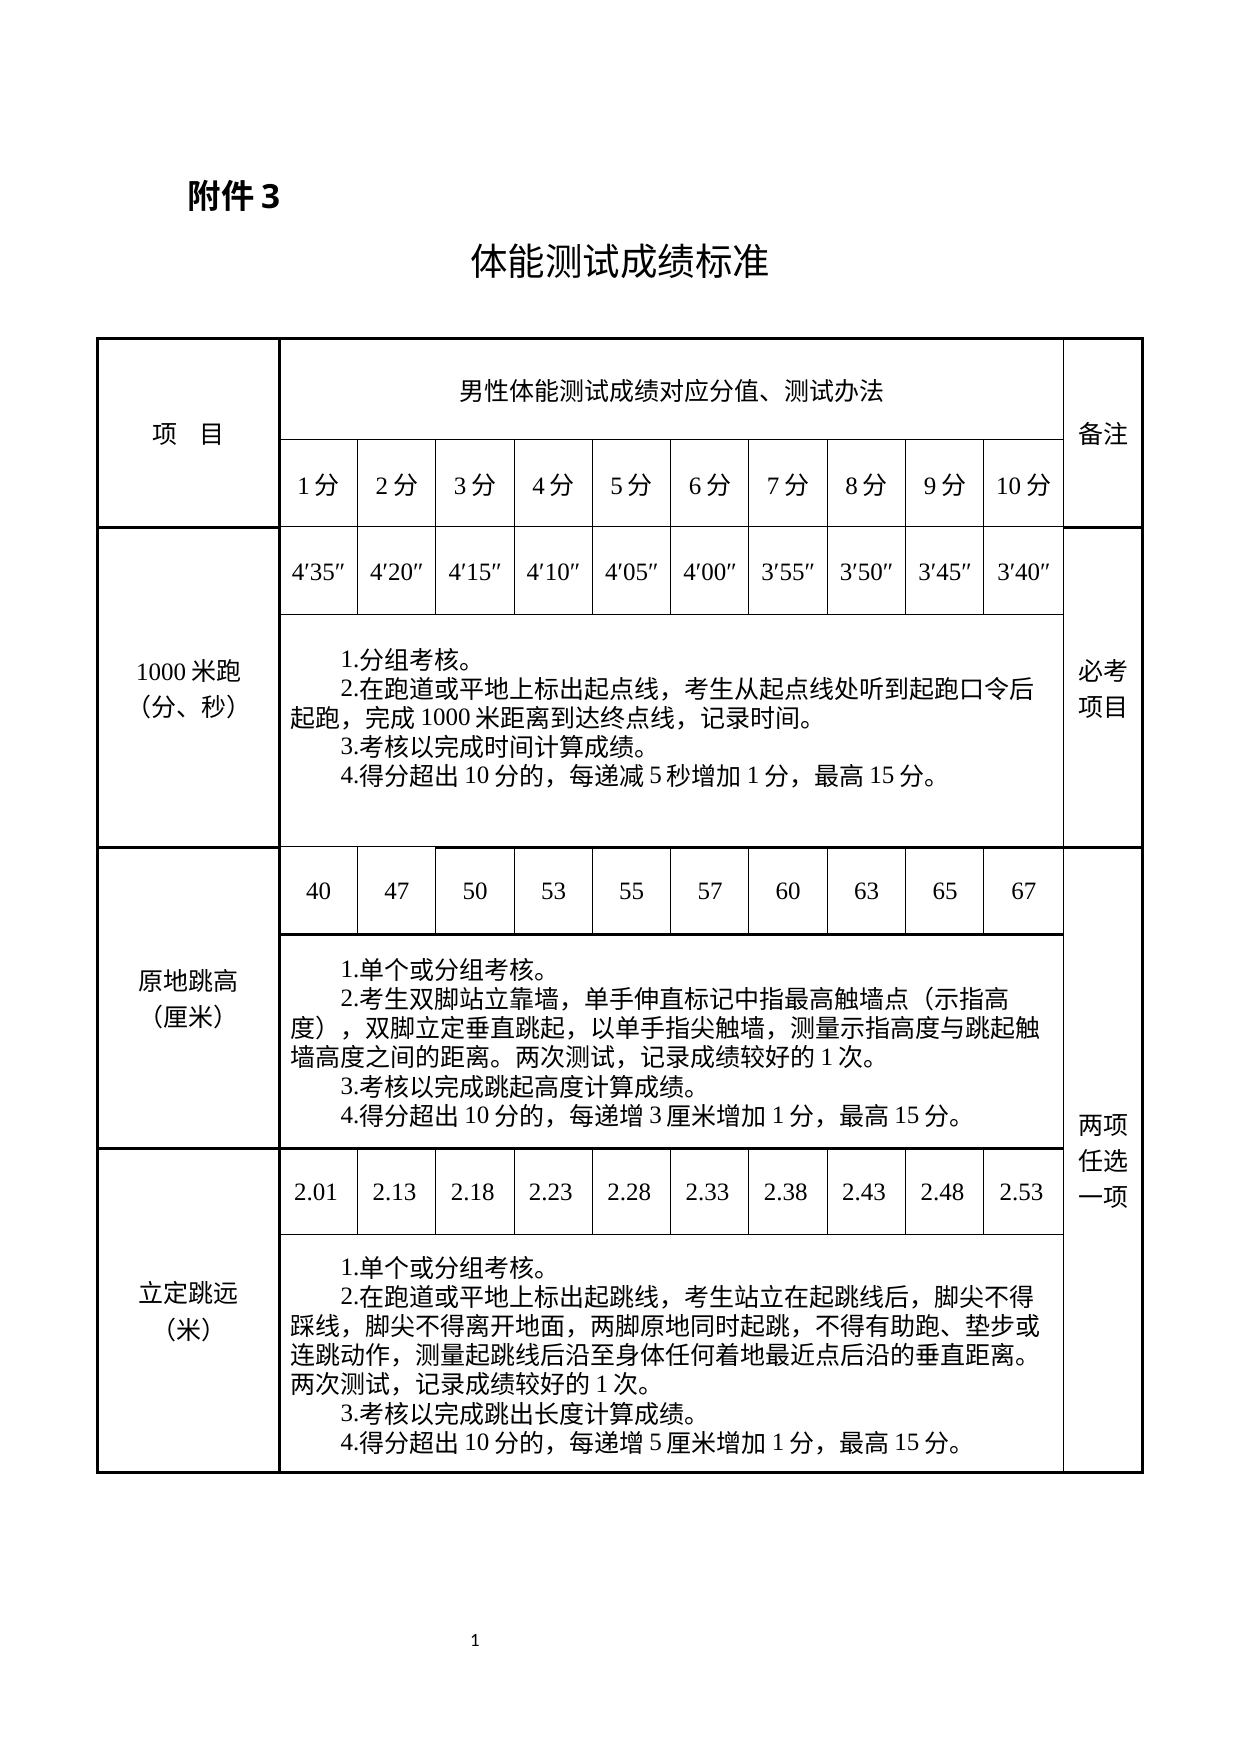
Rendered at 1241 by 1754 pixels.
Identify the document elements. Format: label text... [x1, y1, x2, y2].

table_cell 2.43 [828, 1150, 905, 1234]
text 附件3 [187, 162, 1053, 227]
table_cell 7分 [749, 440, 827, 526]
table_cell 4分 [515, 440, 592, 526]
table_cell 6分 [671, 440, 748, 526]
table_cell 2.13 [358, 1150, 435, 1234]
table_cell 67 [984, 849, 1063, 933]
table_cell 原地跳高 （厘米） [99, 849, 278, 1147]
table_cell 63 [828, 849, 905, 933]
table_cell 60 [749, 849, 827, 933]
text 体能测试成绩标准 [187, 227, 1053, 292]
table_cell 47 [358, 847, 435, 933]
table_cell 2.33 [671, 1150, 748, 1234]
table_cell 2.53 [984, 1150, 1063, 1234]
table_header 项 目 [99, 340, 278, 526]
table_cell 2.18 [436, 1150, 514, 1234]
table_cell 2.38 [749, 1150, 827, 1234]
table_cell 10分 [984, 440, 1063, 526]
table_cell 1.单个或分组考核。 2.在跑道或平地上标出起跳线，考生站立在起跳线后，脚尖不得踩线，脚尖不得离开地面，两脚原地同时起跳，不得有助跑、垫步或连跳动作，测量起跳线后沿至身体任何着地最近点后沿的垂直距离。两次测试，记录成绩较好的1次。 3.考核以完成跳出长度计算成绩。 4.得分超出10分的，每递增5厘米增加1分，最高15分。 [281, 1235, 1063, 1471]
table_cell 9分 [906, 440, 983, 526]
table_header 男性体能测试成绩对应分值、测试办法 [281, 340, 1063, 439]
table_cell 4′05″ [593, 527, 670, 613]
table_cell 2.23 [515, 1150, 592, 1234]
table_cell 2分 [358, 440, 435, 526]
table_cell 4′10″ [515, 527, 592, 613]
table_cell 53 [515, 849, 592, 933]
table_cell 2.48 [906, 1150, 983, 1234]
table_cell 3分 [436, 440, 514, 526]
table_cell 8分 [828, 440, 905, 526]
table_cell 1.单个或分组考核。 2.考生双脚站立靠墙，单手伸直标记中指最高触墙点（示指高度），双脚立定垂直跳起，以单手指尖触墙，测量示指高度与跳起触墙高度之间的距离。两次测试，记录成绩较好的1次。 3.考核以完成跳起高度计算成绩。 4.得分超出10分的，每递增3厘米增加1分，最高15分。 [281, 936, 1063, 1147]
table_cell 3′55″ [749, 527, 827, 613]
table_cell 必考项目 [1064, 529, 1141, 846]
table_cell 57 [671, 849, 748, 933]
table_cell 40 [281, 847, 357, 933]
table_cell 4′20″ [358, 527, 435, 613]
table_cell 1.分组考核。 2.在跑道或平地上标出起点线，考生从起点线处听到起跑口令后起跑，完成1000米距离到达终点线，记录时间。 3.考核以完成时间计算成绩。 4.得分超出10分的，每递减5秒增加1分，最高15分。 [281, 615, 1063, 846]
table_cell 50 [436, 849, 514, 933]
table_cell 55 [593, 849, 670, 933]
table_cell 3′50″ [828, 527, 905, 613]
table_cell 5分 [593, 440, 670, 526]
table_header 备注 [1064, 340, 1141, 526]
table_cell 立定跳远 （米） [99, 1150, 278, 1471]
table_cell 3′45″ [906, 527, 983, 613]
table_cell 4′15″ [436, 527, 514, 613]
table_cell 2.01 [281, 1150, 357, 1234]
table_cell 2.28 [593, 1150, 670, 1234]
table_cell 3′40″ [984, 527, 1063, 613]
table_cell 4′00″ [671, 527, 748, 613]
table_cell 4′35″ [281, 527, 357, 613]
table_cell 1000米跑 （分、秒） [99, 529, 278, 846]
table_cell 两项任选一项 [1064, 849, 1141, 1471]
table_cell 65 [906, 849, 983, 933]
table_cell 1分 [281, 440, 357, 526]
